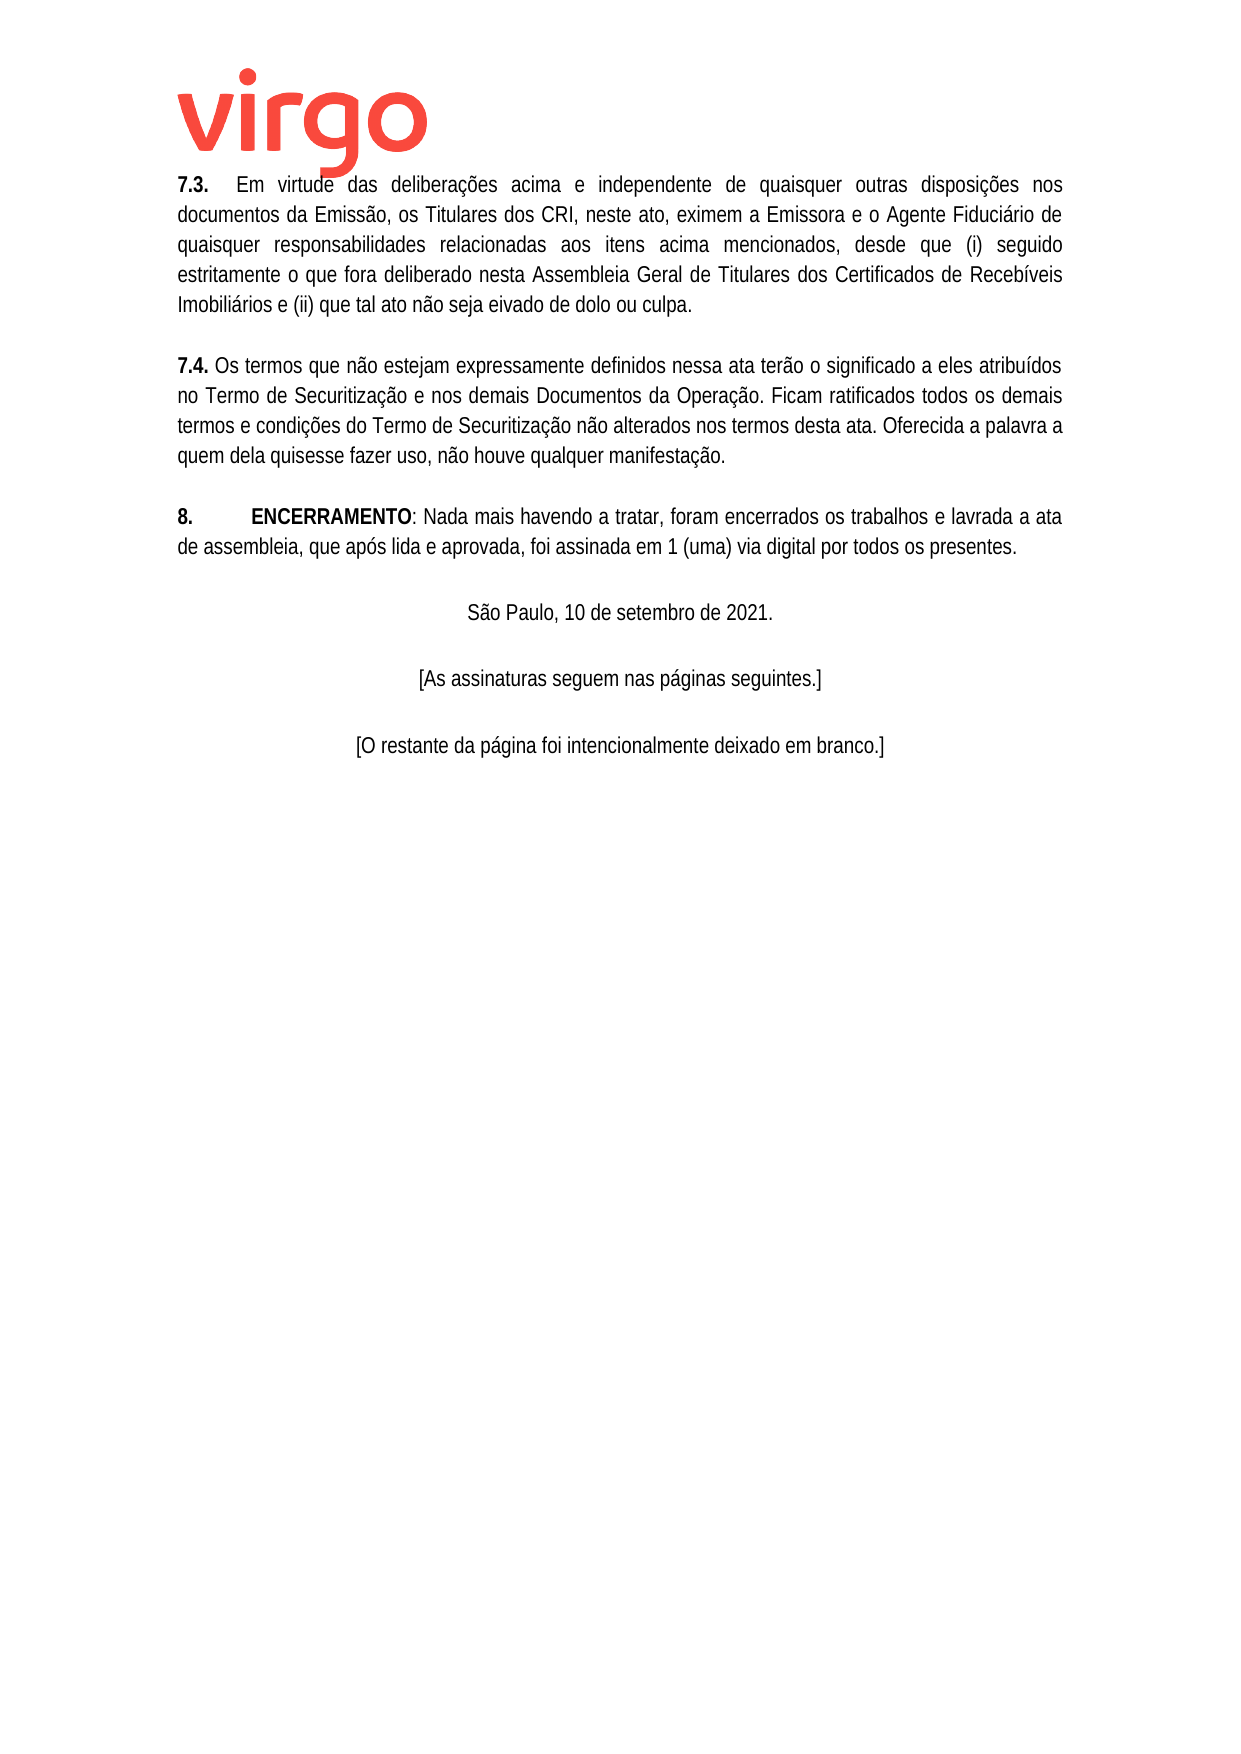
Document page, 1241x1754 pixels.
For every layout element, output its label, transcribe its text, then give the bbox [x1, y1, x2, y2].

text [O restante da página foi intencionalmente deixado em branco.] [177, 727, 1063, 760]
text [As assinaturas seguem nas páginas seguintes.] [177, 660, 1063, 693]
text 7.3. Em virtude das deliberações acima e independente de quaisquer outras disposições nos documentos da Emissão, os Titulares dos CRI, neste ato, eximem a Emissora e o Agente Fiduciário de quaisquer responsabilidades relacionadas aos itens acima mencionados, desde que (i) seguido estritamente o que fora deliberado nesta Assembleia Geral de Titulares dos Certificados de Recebíveis Imobiliários e (ii) que tal ato não seja eivado de dolo ou culpa. [177, 171, 1063, 318]
text 8. ENCERRAMENTO: Nada mais havendo a tratar, foram encerrados os trabalhos e lavrada a ata de assembleia, que após lida e aprovada, foi assinada em 1 (uma) via digital por todos os presentes. [177, 503, 1063, 559]
text 7.4. Os termos que não estejam expressamente definidos nessa ata terão o significado a eles atribuídos no Termo de Securitização e nos demais Documentos da Operação. Ficam ratificados todos os demais termos e condições do Termo de Securitização não alterados nos termos desta ata. Oferecida a palavra a quem dela quisesse fazer uso, não houve qualquer manifestação. [177, 352, 1063, 469]
text São Paulo, 10 de setembro de 2021. [177, 593, 1063, 627]
picture [177, 68, 427, 171]
